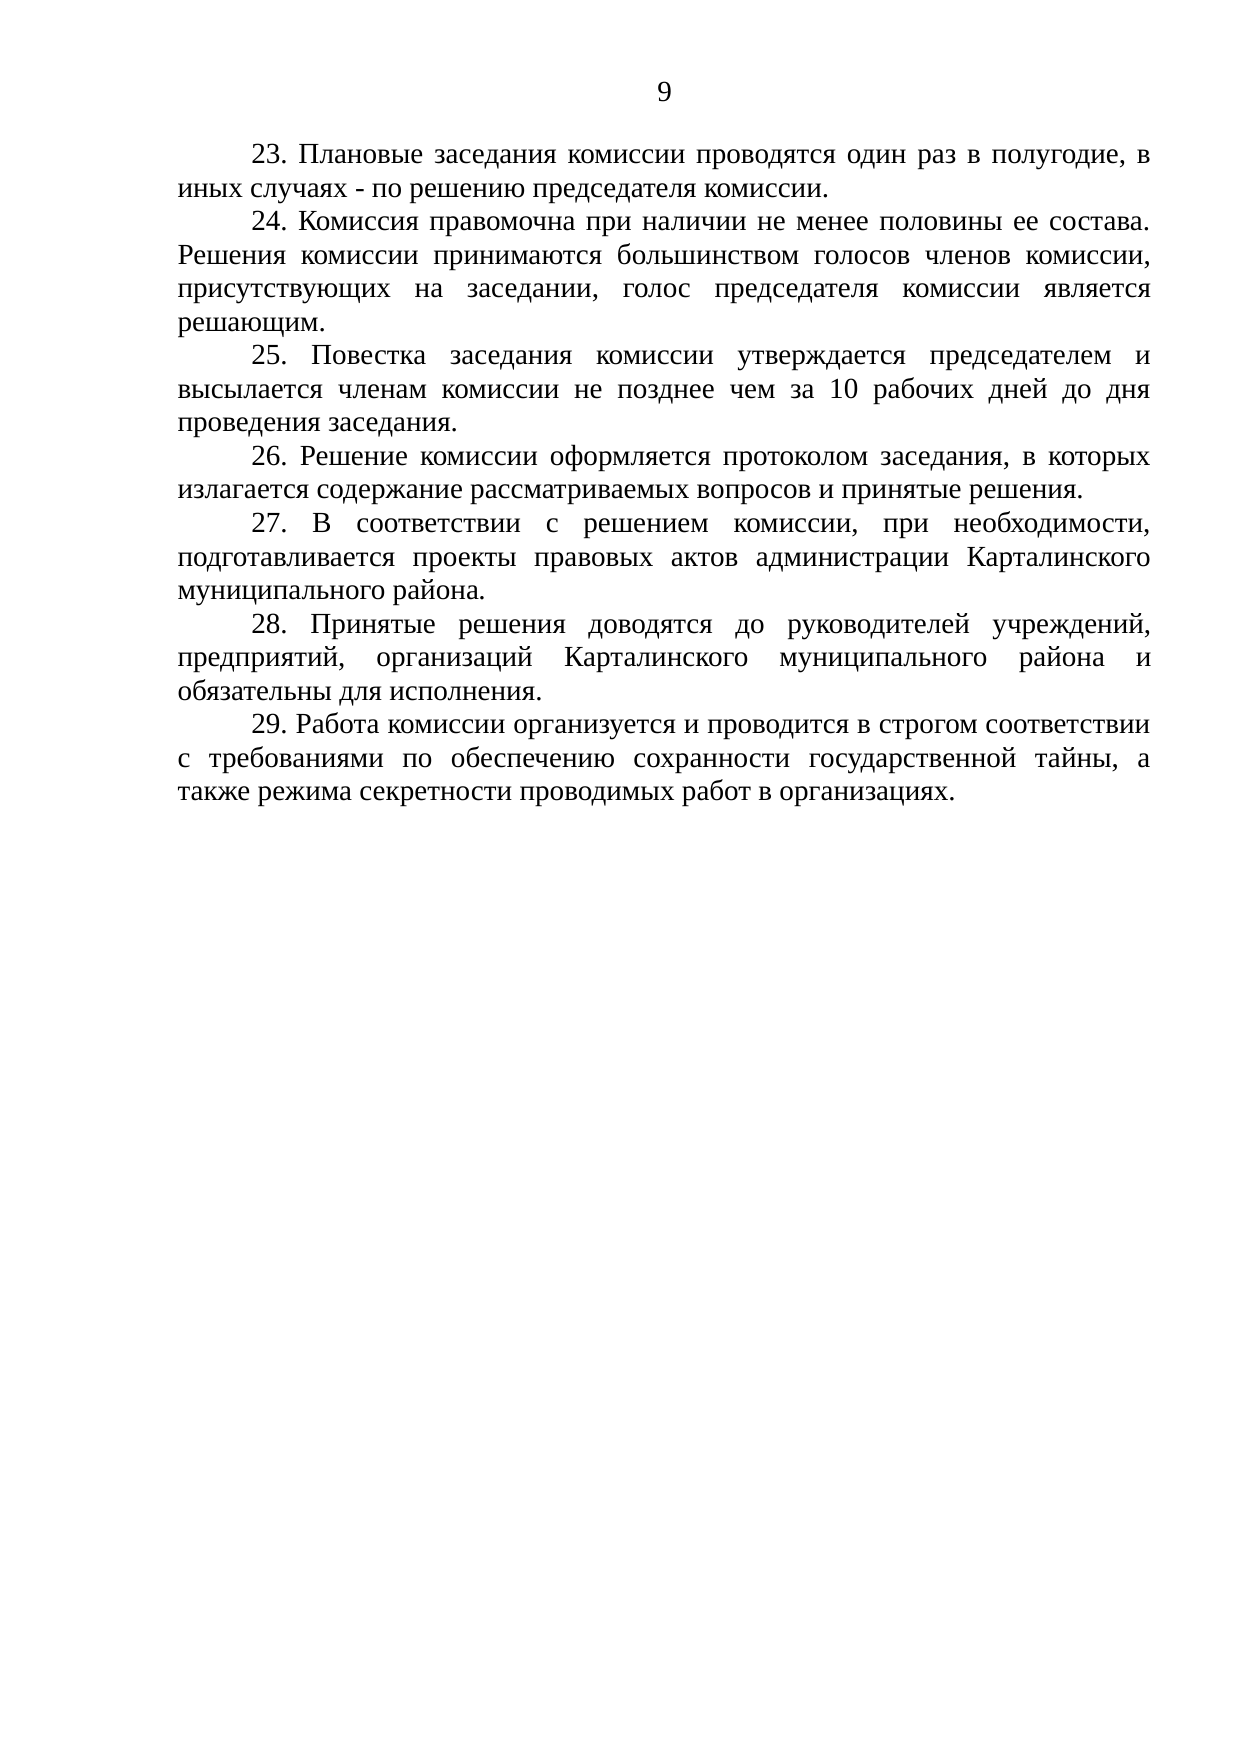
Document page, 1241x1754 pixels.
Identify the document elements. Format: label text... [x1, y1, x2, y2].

list 28. Принятые решения доводятся до руководителей учреждений, предприятий, организаций Карталинского муниципального района и обязательны для исполнения. [177, 606, 1152, 706]
list 24. Комиссия правомочна при наличии не менее половины ее состава. Решения комиссии принимаются большинством голосов членов комиссии, присутствующих на заседании, голос председателя комиссии является решающим. [177, 203, 1152, 337]
list 25. Повестка заседания комиссии утверждается председателем и высылается членам комиссии не позднее чем за 10 рабочих дней до дня проведения заседания. [177, 337, 1152, 438]
list 29. Работа комиссии организуется и проводится в строгом соответствии с требованиями по обеспечению сохранности государственной тайны, а также режима секретности проводимых работ в организациях. [177, 706, 1152, 807]
list 27. В соответствии с решением комиссии, при необходимости, подготавливается проекты правовых актов администрации Карталинского муниципального района. [177, 505, 1152, 606]
list 23. Плановые заседания комиссии проводятся один раз в полугодие, в иных случаях - по решению председателя комиссии. [177, 136, 1152, 203]
list 26. Решение комиссии оформляется протоколом заседания, в которых излагается содержание рассматриваемых вопросов и принятые решения. [177, 438, 1152, 505]
